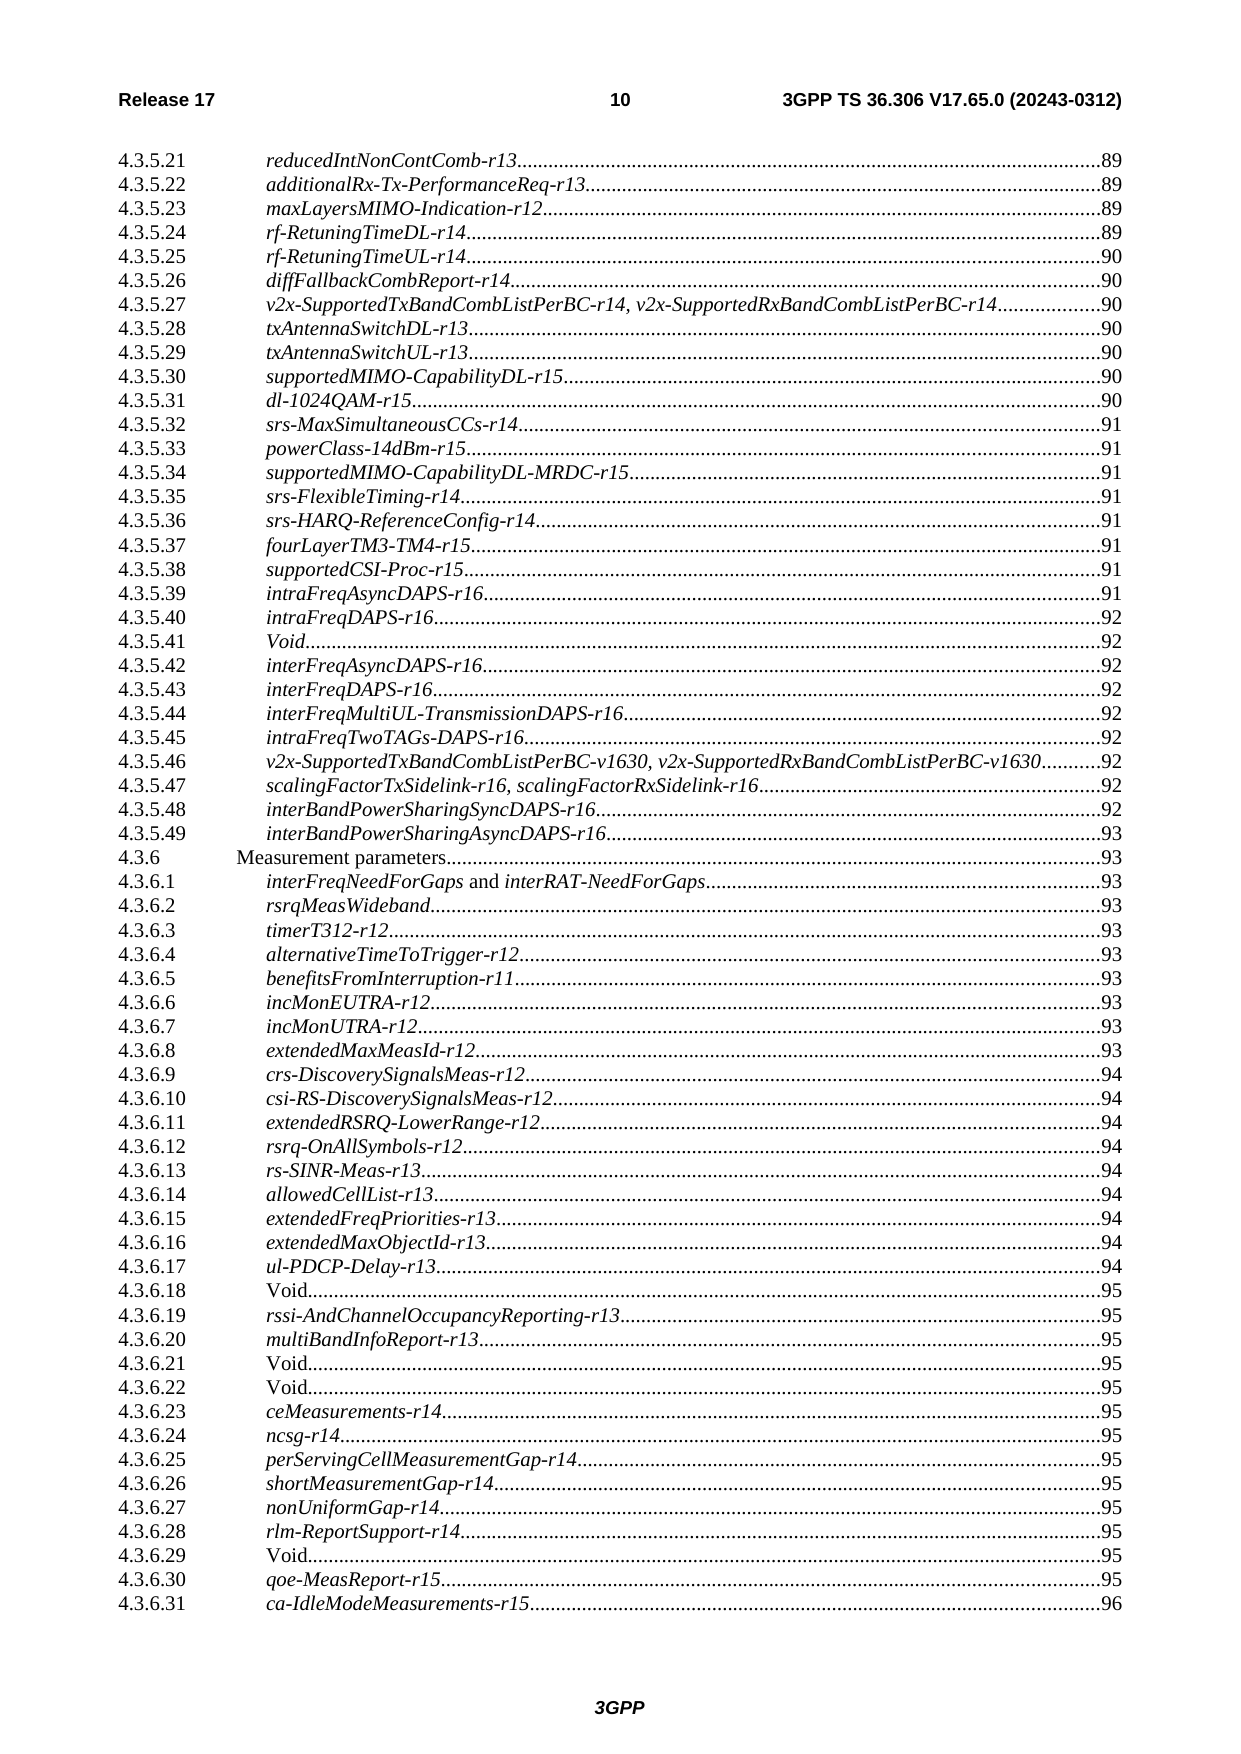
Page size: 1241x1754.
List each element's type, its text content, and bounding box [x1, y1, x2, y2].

text 4.3.6.30 qoe-MeasReport-r15 95 [118, 1567, 1122, 1591]
text 4.3.5.40 intraFreqDAPS-r16 92 [118, 605, 1122, 629]
text 4.3.5.31 dl-1024QAM-r15 90 [118, 388, 1122, 412]
text 4.3.5.37 fourLayerTM3-TM4-r15 91 [118, 532, 1122, 557]
text 4.3.6.14 allowedCellList-r13 94 [118, 1182, 1122, 1206]
text 4.3.6.21 Void 95 [118, 1351, 1122, 1375]
text 4.3.6.19 rssi-AndChannelOccupancyReporting-r13 95 [118, 1302, 1122, 1327]
text 4.3.6.15 extendedFreqPriorities-r13 94 [118, 1206, 1122, 1230]
text 4.3.6.13 rs-SINR-Meas-r13 94 [118, 1158, 1122, 1182]
text 4.3.5.27 v2x-SupportedTxBandCombListPerBC-r14, v2x-SupportedRxBandCombListPerBC-r14 90 [118, 292, 1122, 316]
text 4.3.6.18 Void 95 [118, 1278, 1122, 1302]
text 4.3.6.17 ul-PDCP-Delay-r13 94 [118, 1254, 1122, 1278]
text 4.3.5.43 interFreqDAPS-r16 92 [118, 677, 1122, 701]
text 4.3.6.26 shortMeasurementGap-r14 95 [118, 1471, 1122, 1495]
text 4.3.5.21 reducedIntNonContComb-r13 89 [118, 147, 1122, 172]
text 4.3.6.2 rsrqMeasWideband 93 [118, 893, 1122, 917]
text 4.3.6.12 rsrq-OnAllSymbols-r12 94 [118, 1134, 1122, 1158]
text 4.3.6.23 ceMeasurements-r14 95 [118, 1399, 1122, 1423]
text 4.3.5.22 additionalRx-Tx-PerformanceReq-r13 89 [118, 172, 1122, 196]
text 4.3.6.1 interFreqNeedForGaps and interRAT-NeedForGaps 93 [118, 869, 1122, 893]
text 4.3.6.11 extendedRSRQ-LowerRange-r12 94 [118, 1110, 1122, 1134]
text 4.3.6.27 nonUniformGap-r14 95 [118, 1495, 1122, 1519]
text 4.3.5.29 txAntennaSwitchUL-r13 90 [118, 340, 1122, 364]
text 4.3.5.28 txAntennaSwitchDL-r13 90 [118, 316, 1122, 340]
text 4.3.5.47 scalingFactorTxSidelink-r16, scalingFactorRxSidelink-r16 92 [118, 773, 1122, 797]
text 4.3.5.30 supportedMIMO-CapabilityDL-r15 90 [118, 364, 1122, 388]
text 4.3.5.49 interBandPowerSharingAsyncDAPS-r16 93 [118, 821, 1122, 845]
text 4.3.6.31 ca-IdleModeMeasurements-r15 96 [118, 1591, 1122, 1615]
text 4.3.5.45 intraFreqTwoTAGs-DAPS-r16 92 [118, 725, 1122, 749]
text 4.3.6.9 crs-DiscoverySignalsMeas-r12 94 [118, 1062, 1122, 1086]
text 4.3.6.7 incMonUTRA-r12 93 [118, 1014, 1122, 1038]
text 4.3.5.44 interFreqMultiUL-TransmissionDAPS-r16 92 [118, 701, 1122, 725]
text 4.3.5.25 rf-RetuningTimeUL-r14 90 [118, 244, 1122, 268]
text 4.3.6.8 extendedMaxMeasId-r12 93 [118, 1038, 1122, 1062]
text 4.3.6.5 benefitsFromInterruption-r11 93 [118, 966, 1122, 990]
text 4.3.5.33 powerClass-14dBm-r15 91 [118, 436, 1122, 460]
text 4.3.6.16 extendedMaxObjectId-r13 94 [118, 1230, 1122, 1254]
text 4.3.5.34 supportedMIMO-CapabilityDL-MRDC-r15 91 [118, 460, 1122, 484]
text 4.3.5.35 srs-FlexibleTiming-r14 91 [118, 484, 1122, 508]
text 4.3.6.28 rlm-ReportSupport-r14 95 [118, 1519, 1122, 1543]
text 4.3.6.25 perServingCellMeasurementGap-r14 95 [118, 1447, 1122, 1471]
text 4.3.6.6 incMonEUTRA-r12 93 [118, 990, 1122, 1014]
text 4.3.6.24 ncsg-r14 95 [118, 1423, 1122, 1447]
text 4.3.5.46 v2x-SupportedTxBandCombListPerBC-v1630, v2x-SupportedRxBandCombListPerBC-v1630 92 [118, 749, 1122, 773]
text 4.3.6.3 timerT312-r12 93 [118, 917, 1122, 942]
text 4.3.5.36 srs-HARQ-ReferenceConfig-r14 91 [118, 508, 1122, 532]
text 4.3.5.32 srs-MaxSimultaneousCCs-r14 91 [118, 412, 1122, 436]
text 4.3.5.26 diffFallbackCombReport-r14 90 [118, 268, 1122, 292]
text 4.3.5.23 maxLayersMIMO-Indication-r12 89 [118, 196, 1122, 220]
text 4.3.6 Measurement parameters 93 [118, 845, 1122, 869]
text 4.3.6.20 multiBandInfoReport-r13 95 [118, 1327, 1122, 1351]
text 4.3.5.39 intraFreqAsyncDAPS-r16 91 [118, 581, 1122, 605]
text 4.3.6.22 Void 95 [118, 1375, 1122, 1399]
text 4.3.6.29 Void 95 [118, 1543, 1122, 1567]
text 4.3.6.4 alternativeTimeToTrigger-r12 93 [118, 942, 1122, 966]
text 4.3.5.48 interBandPowerSharingSyncDAPS-r16 92 [118, 797, 1122, 821]
text 4.3.6.10 csi-RS-DiscoverySignalsMeas-r12 94 [118, 1086, 1122, 1110]
text 4.3.5.38 supportedCSI-Proc-r15 91 [118, 557, 1122, 581]
text 4.3.5.24 rf-RetuningTimeDL-r14 89 [118, 220, 1122, 244]
text 4.3.5.41 Void 92 [118, 629, 1122, 653]
text 4.3.5.42 interFreqAsyncDAPS-r16 92 [118, 653, 1122, 677]
